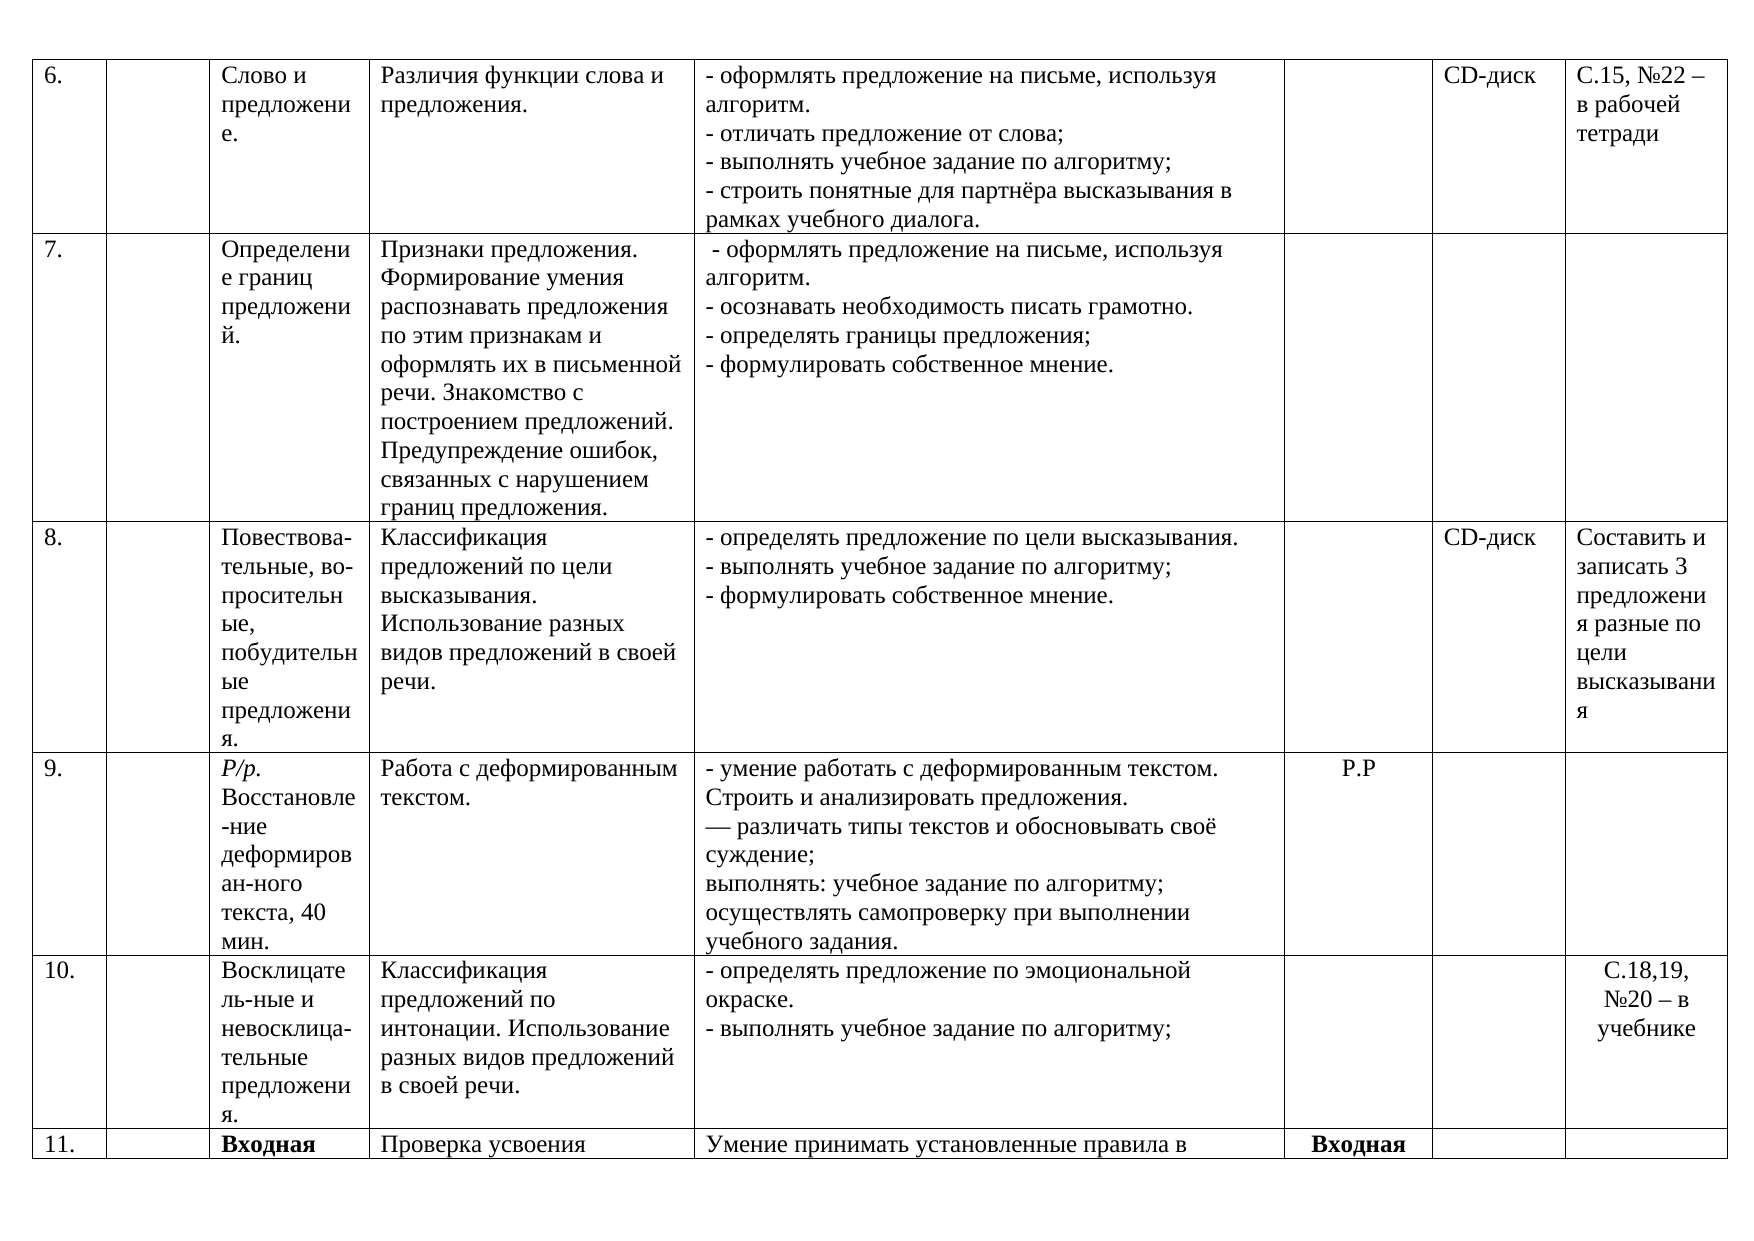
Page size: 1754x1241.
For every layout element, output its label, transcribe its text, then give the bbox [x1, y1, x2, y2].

table_cell [1285, 522, 1432, 752]
table_cell [1566, 234, 1727, 521]
table_cell Определение границ предложений. [210, 234, 369, 521]
table_cell Восклицатель-ные и невосклица-тельные предложения. [210, 956, 369, 1128]
table_cell СD-диск [1433, 60, 1565, 233]
table_cell Р.Р [1285, 753, 1432, 954]
table_cell 9. [33, 753, 106, 954]
table_cell СD-диск [1433, 522, 1565, 752]
table_cell [1285, 956, 1432, 1128]
table_cell [107, 234, 209, 521]
table_cell Признаки предложения. Формирование умения распознавать предложения по этим признакам и оформлять их в письменной речи. Знакомство с построением предложений. Предупреждение ошибок, связанных с нарушением границ предложения. [370, 234, 694, 521]
table_cell Р/р. Восстановле-ние деформирован-ного текста, 40 мин. [210, 753, 369, 954]
table_cell Повествовательные, вопросительные, побудительные предложения. [210, 522, 369, 752]
table_cell 11. [33, 1129, 106, 1158]
table_cell - определять предложение по цели высказывания. - выполнять учебное задание по алгоритму; - формулировать собственное мнение. [695, 522, 1284, 752]
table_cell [370, 1129, 694, 1158]
table_cell С.18,19, №20 – в учебнике [1566, 956, 1727, 1128]
table_cell 8. [33, 522, 106, 752]
table_cell [1285, 234, 1432, 521]
table_cell [107, 1129, 209, 1158]
table_cell [1285, 60, 1432, 233]
table_cell [1433, 753, 1565, 954]
table_cell [107, 60, 209, 233]
table_cell Различия функции слова и предложения. [370, 60, 694, 233]
table_cell - умение работать с деформированным текстом. Строить и анализировать предложения. — различать типы текстов и обосновывать своё суждение; выполнять: учебное задание по алгоритму; осуществлять самопроверку при выполнении учебного задания. [695, 753, 1284, 954]
table_cell 6. [33, 60, 106, 233]
table_cell Составить и записать 3 предложения разные по цели высказывания [1566, 522, 1727, 752]
table_cell Классификация предложений по интонации. Использование разных видов предложений в своей речи. [370, 956, 694, 1128]
table_cell С.15, №22 – в рабочей тетради [1566, 60, 1727, 233]
table_cell [1433, 956, 1565, 1128]
table_cell 10. [33, 956, 106, 1128]
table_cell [695, 1129, 1284, 1158]
table_cell - оформлять предложение на письме, используя алгоритм. - отличать предложение от слова; - выполнять учебное задание по алгоритму; - строить понятные для партнёра высказывания в рамках учебного диалога. [695, 60, 1284, 233]
table_cell Входная К.Р. [1285, 1129, 1432, 1158]
table_cell - определять предложение по эмоциональной окраске. - выполнять учебное задание по алгоритму; [695, 956, 1284, 1128]
table_cell - оформлять предложение на письме, используя алгоритм. - осознавать необходимость писать грамотно. - определять границы предложения; - формулировать собственное мнение. [695, 234, 1284, 521]
table_cell Слово и предложение. [210, 60, 369, 233]
table_cell [107, 753, 209, 954]
table_cell [1566, 753, 1727, 954]
table_cell [1566, 1129, 1727, 1158]
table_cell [210, 1129, 369, 1158]
table_cell [1433, 234, 1565, 521]
table_cell Классификация предложений по цели высказывания. Использование разных видов предложений в своей речи. [370, 522, 694, 752]
table_cell 7. [33, 234, 106, 521]
table_cell [1433, 1129, 1565, 1158]
table_cell [107, 956, 209, 1128]
table_cell [107, 522, 209, 752]
table_cell Работа с деформированным текстом. [370, 753, 694, 954]
